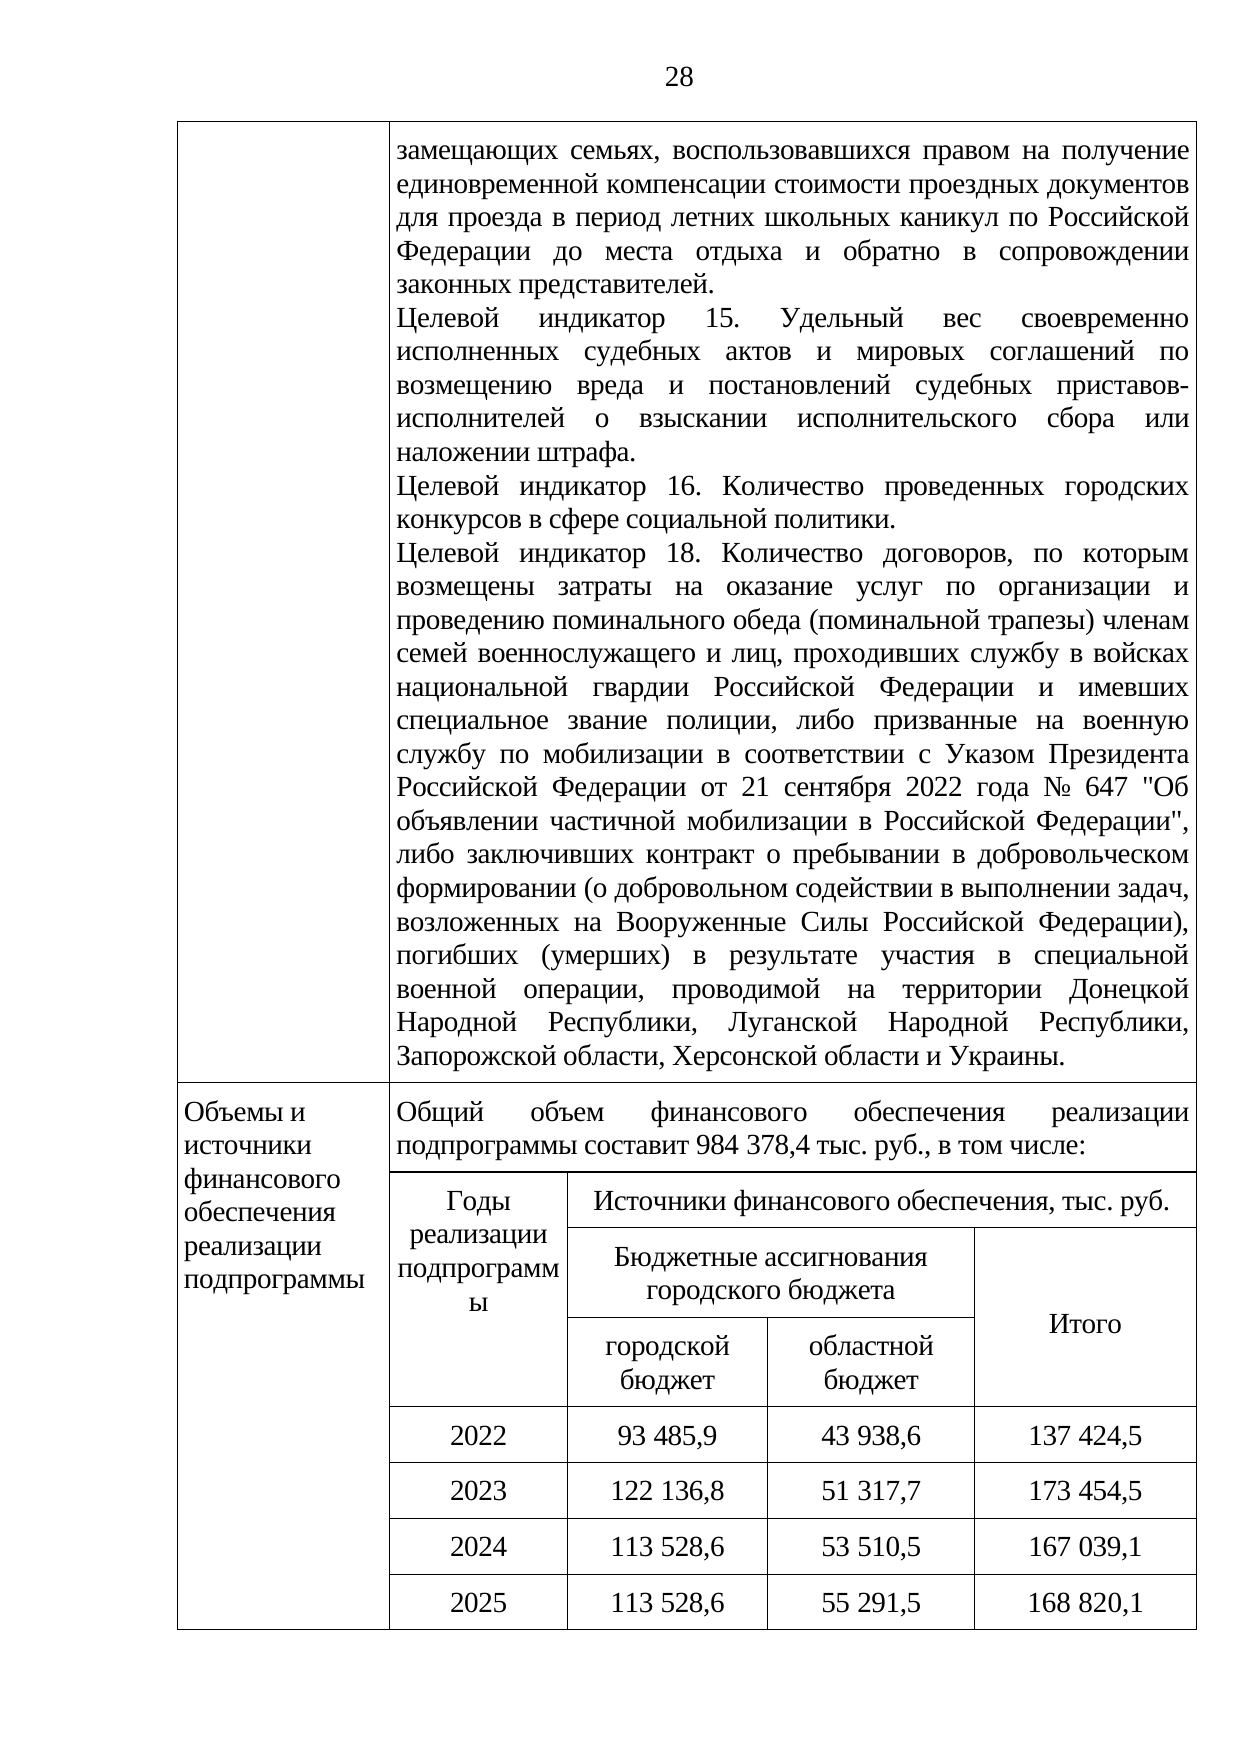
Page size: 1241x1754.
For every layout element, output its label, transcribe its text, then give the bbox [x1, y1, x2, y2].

table_cell 137 424,5 [975, 1407, 1196, 1462]
table_cell 93 485,9 [568, 1407, 767, 1462]
table_cell 43 938,6 [768, 1407, 974, 1462]
table_cell 173 454,5 [975, 1463, 1196, 1518]
table_cell 55 291,5 [768, 1575, 974, 1629]
table_cell 51 317,7 [768, 1463, 974, 1518]
table_cell областной бюджет [768, 1318, 974, 1406]
table_cell 167 039,1 [975, 1519, 1196, 1573]
table_cell 168 820,1 [975, 1575, 1196, 1629]
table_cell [390, 122, 1196, 1082]
table_cell Бюджетные ассигнования городского бюджета [568, 1228, 974, 1317]
table_cell городской бюджет [568, 1318, 767, 1406]
table_cell Общий объем финансового обеспечения реализации подпрограммы составит 984 378,4 тыс. руб., в том числе: [390, 1083, 1196, 1171]
table_cell 122 136,8 [568, 1463, 767, 1518]
table_cell 2025 [390, 1575, 567, 1629]
table_cell 113 528,6 [568, 1519, 767, 1573]
table_cell 2022 [390, 1407, 567, 1462]
table_cell 2024 [390, 1519, 567, 1573]
table_cell Объемы и источники финансового обеспечения реализации подпрограммы [178, 1083, 389, 1629]
table_cell 2023 [390, 1463, 567, 1518]
table_cell Источники финансового обеспечения, тыс. руб. [568, 1173, 1196, 1227]
table_cell Годы реализации подпрограммы [390, 1173, 567, 1406]
table_cell Итого [975, 1228, 1196, 1406]
table_cell 113 528,6 [568, 1575, 767, 1629]
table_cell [178, 122, 389, 1082]
table_cell 53 510,5 [768, 1519, 974, 1573]
